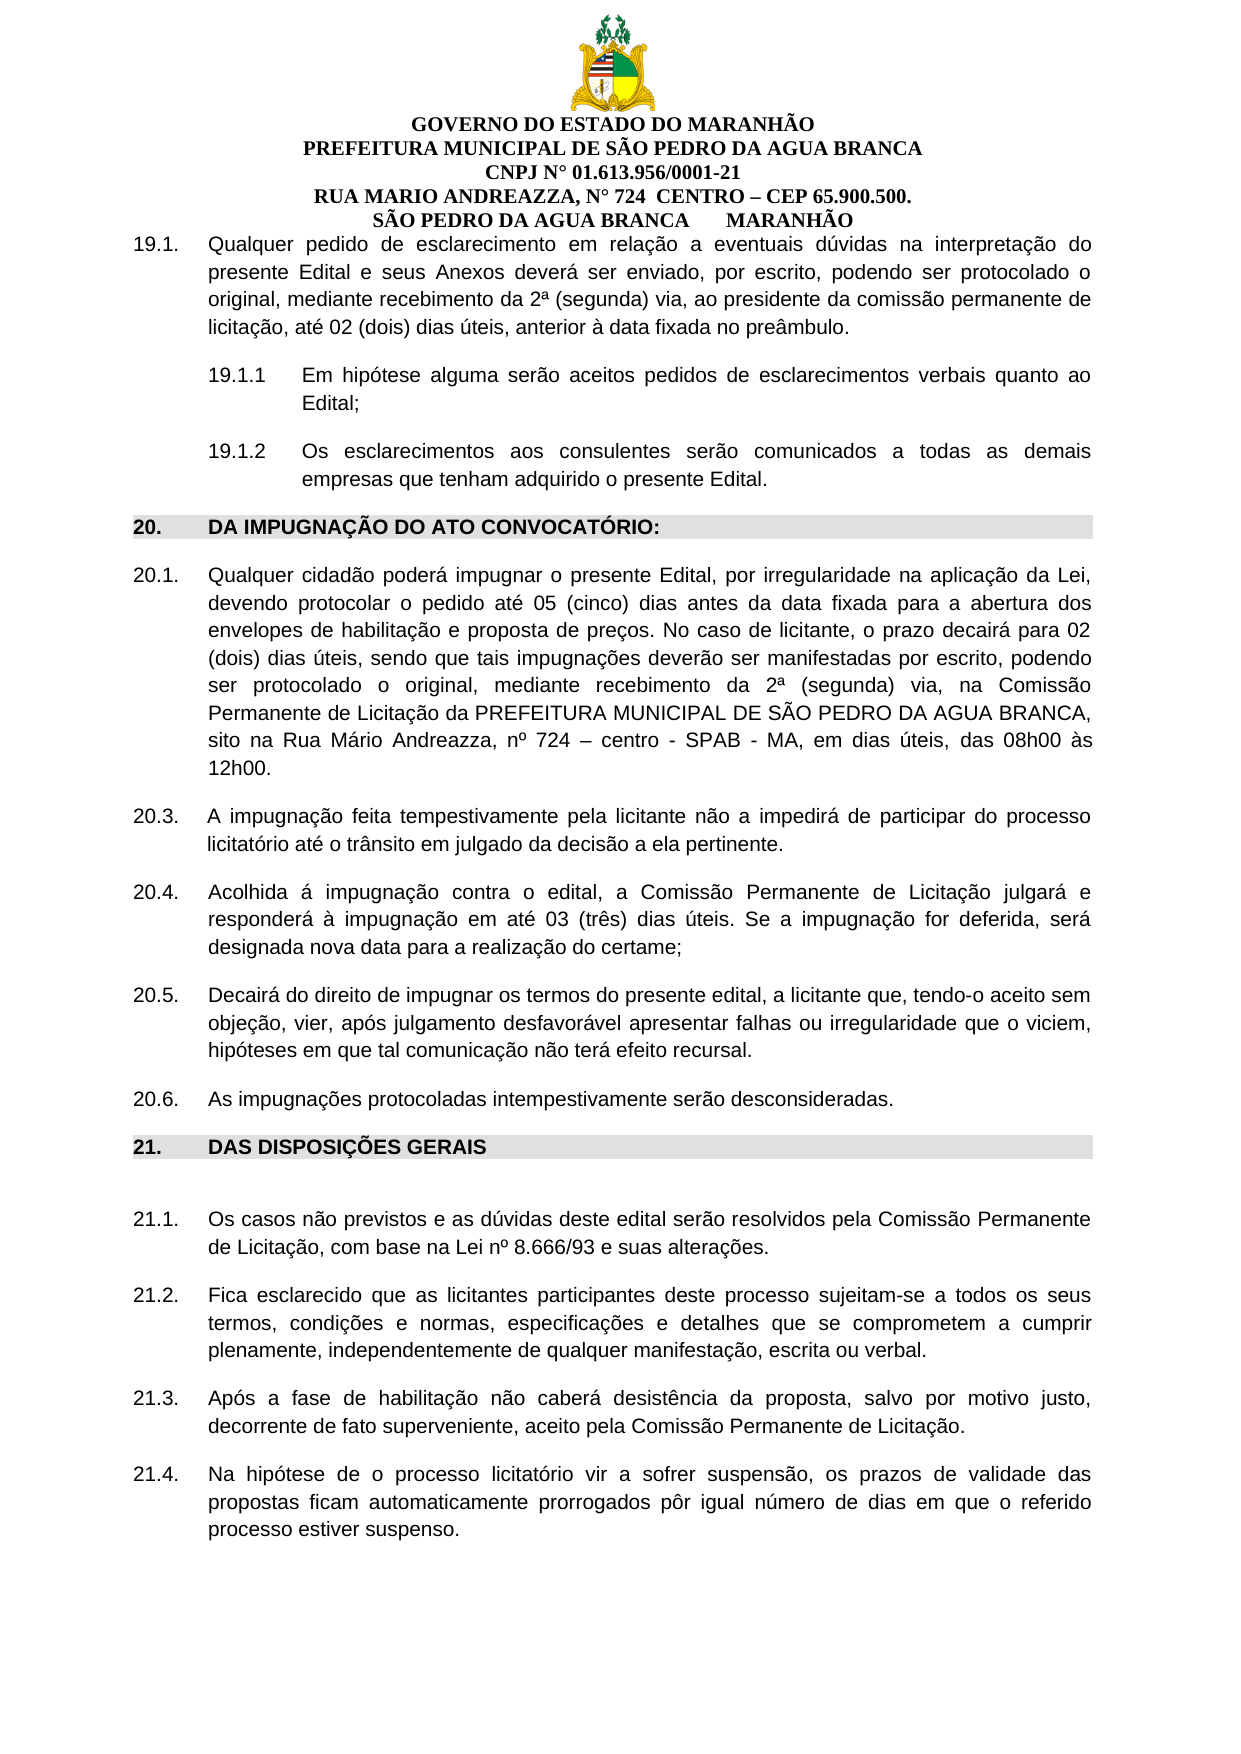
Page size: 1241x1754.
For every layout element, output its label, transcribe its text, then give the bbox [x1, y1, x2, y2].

text 19.1. Qualquer pedido de esclarecimento em relação a eventuais dúvidas na interpretação do presente Edital e seus Anexos deverá ser enviado, por escrito, podendo ser protocolado o original, mediante recebimento da 2ª (segunda) via, ao presidente da comissão permanente de licitação, até 02 (dois) dias úteis, anterior à data fixada no preâmbulo. [133, 232, 1093, 339]
text 19.1.2 Os esclarecimentos aos consulentes serão comunicados a todas as demais empresas que tenham adquirido o presente Edital. [208, 439, 1093, 490]
text 21.4. Na hipótese de o processo licitatório vir a sofrer suspensão, os prazos de validade das propostas ficam automaticamente prorrogados pôr igual número de dias em que o referido processo estiver suspenso. [133, 1462, 1093, 1541]
text 20.6. As impugnações protocoladas intempestivamente serão desconsideradas. [133, 1086, 1093, 1110]
text 20.3. A impugnação feita tempestivamente pela licitante não a impedirá de participar do processo licitatório até o trânsito em julgado da decisão a ela pertinente. [133, 804, 1093, 855]
text 20. DA IMPUGNAÇÃO DO ATO CONVOCATÓRIO: [133, 515, 1093, 539]
text 21.3. Após a fase de habilitação não caberá desistência da proposta, salvo por motivo justo, decorrente de fato superveniente, aceito pela Comissão Permanente de Licitação. [133, 1386, 1093, 1438]
text 20.5. Decairá do direito de impugnar os termos do presente edital, a licitante que, tendo-o aceito sem objeção, vier, após julgamento desfavorável apresentar falhas ou irregularidade que o viciem, hipóteses em que tal comunicação não terá efeito recursal. [133, 983, 1093, 1062]
text 20.4. Acolhida á impugnação contra o edital, a Comissão Permanente de Licitação julgará e responderá à impugnação em até 03 (três) dias úteis. Se a impugnação for deferida, será designada nova data para a realização do certame; [133, 880, 1093, 959]
text 21.2. Fica esclarecido que as licitantes participantes deste processo sujeitam-se a todos os seus termos, condições e normas, especificações e detalhes que se comprometem a cumprir plenamente, independentemente de qualquer manifestação, escrita ou verbal. [133, 1283, 1093, 1362]
text 19.1.1 Em hipótese alguma serão aceitos pedidos de esclarecimentos verbais quanto ao Edital; [208, 363, 1093, 414]
text 21.1. Os casos não previstos e as dúvidas deste edital serão resolvidos pela Comissão Permanente de Licitação, com base na Lei nº 8.666/93 e suas alterações. [133, 1207, 1093, 1258]
picture [570, 14, 656, 112]
text 20.1. Qualquer cidadão poderá impugnar o presente Edital, por irregularidade na aplicação da Lei, devendo protocolar o pedido até 05 (cinco) dias antes da data fixada para a abertura dos envelopes de habilitação e proposta de preços. No caso de licitante, o prazo decairá para 02 (dois) dias úteis, sendo que tais impugnações deverão ser manifestadas por escrito, podendo ser protocolado o original, mediante recebimento da 2ª (segunda) via, na Comissão Permanente de Licitação da PREFEITURA MUNICIPAL DE SÃO PEDRO DA AGUA BRANCA, sito na Rua Mário Andreazza, nº 724 – centro - SPAB - MA, em dias úteis, das 08h00 às 12h00. [133, 563, 1093, 779]
subtitle 21. DAS DISPOSIÇÕES GERAIS [133, 1135, 1093, 1159]
